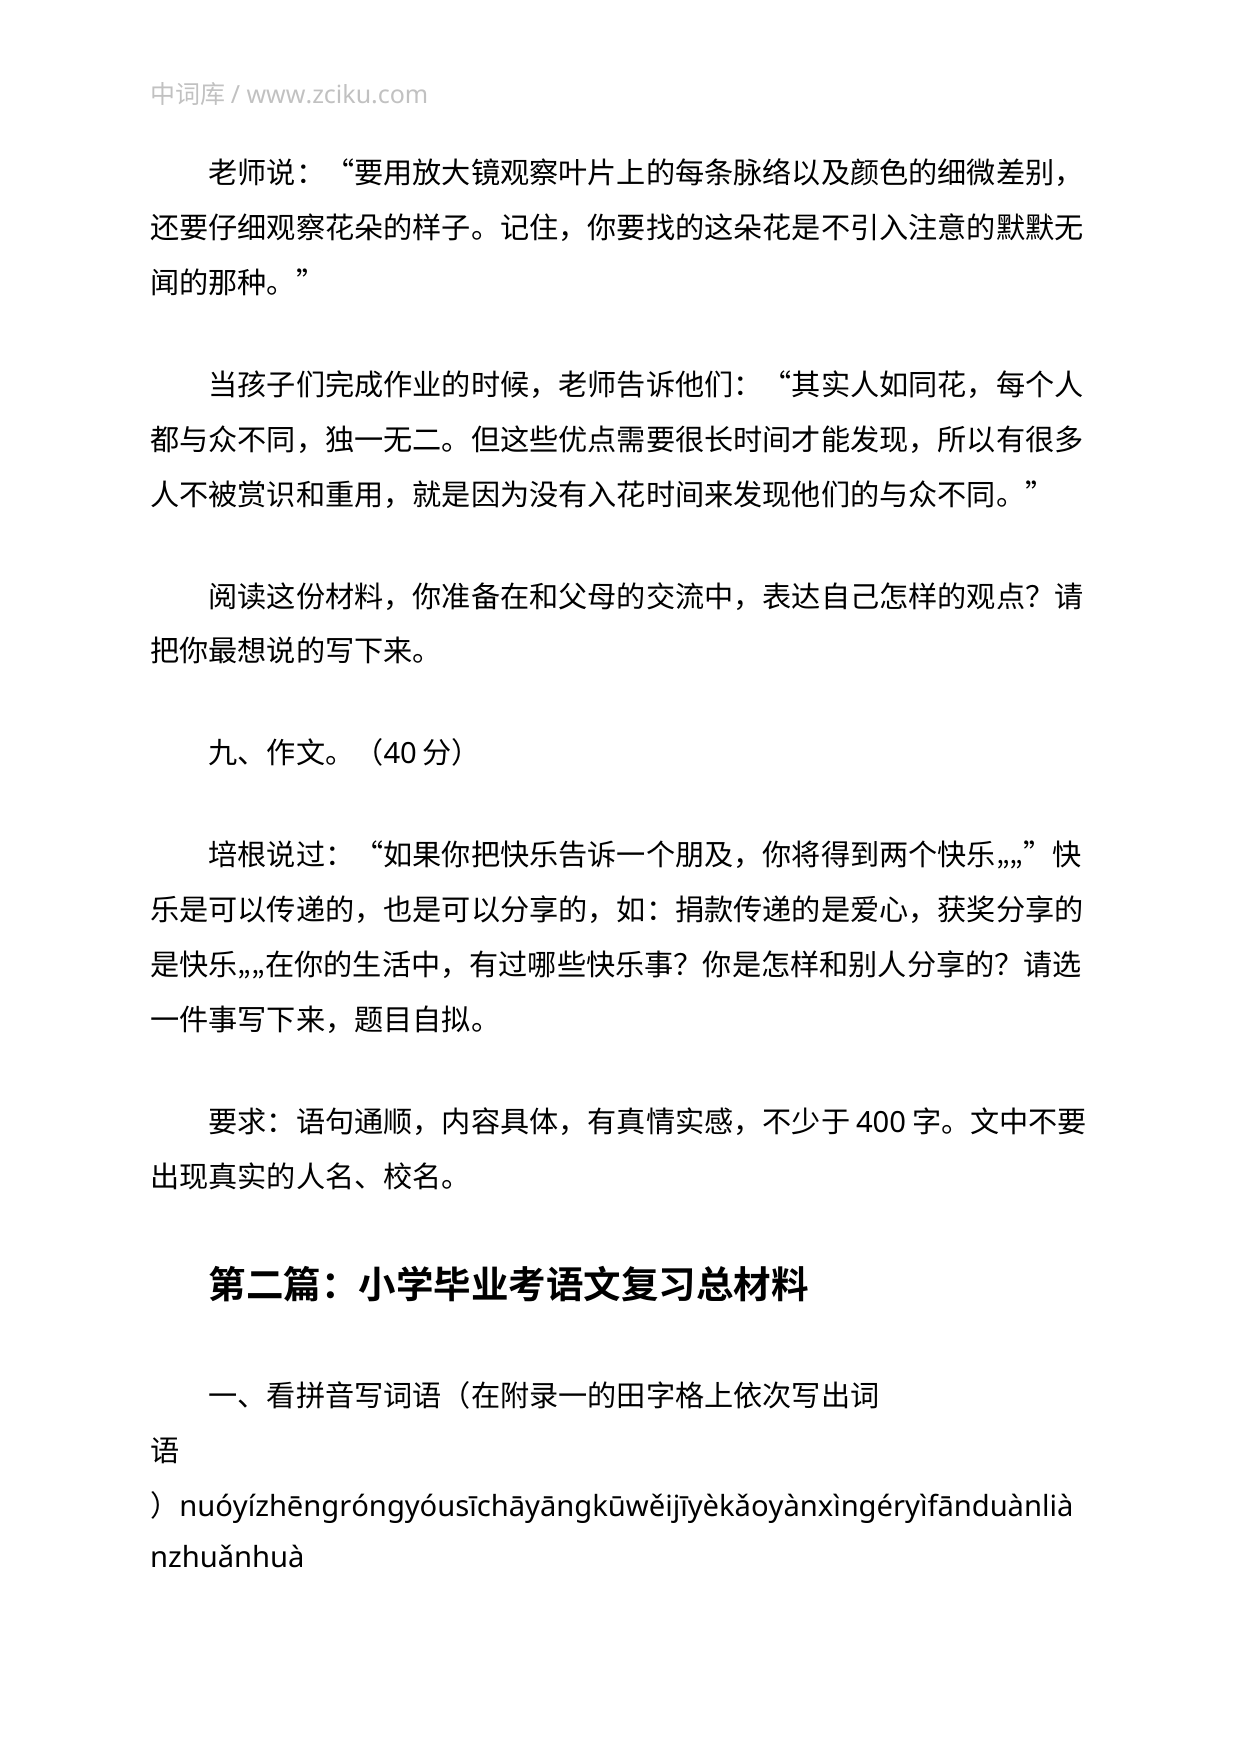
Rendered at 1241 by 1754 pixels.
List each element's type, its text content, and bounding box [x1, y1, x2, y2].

text 九、作文。（40分） [150, 730, 1090, 772]
text 第二篇：小学毕业考语文复习总材料 [150, 1255, 1090, 1309]
text 培根说过：“如果你把快乐告诉一个朋及，你将得到两个快乐„„”快乐是可以传递的，也是可以分享的，如：捐款传递的是爱心，获奖分享的是快乐„„在你的生活中，有过哪些快乐事？你是怎样和别人分享的？请选一件事写下来，题目自拟。 [150, 832, 1090, 1039]
text 要求：语句通顺，内容具体，有真情实感，不少于400字。文中不要出现真实的人名、校名。 [150, 1098, 1090, 1196]
text 阅读这份材料，你准备在和父母的交流中，表达自己怎样的观点？请把你最想说的写下来。 [150, 573, 1090, 670]
text 老师说：“要用放大镜观察叶片上的每条脉络以及颜色的细微差别，还要仔细观察花朵的样子。记住，你要找的这朵花是不引入注意的默默无闻的那种。” [150, 150, 1090, 302]
text 当孩子们完成作业的时候，老师告诉他们：“其实人如同花，每个人都与众不同，独一无二。但这些优点需要很长时间才能发现，所以有很多人不被赏识和重用，就是因为没有入花时间来发现他们的与众不同。” [150, 362, 1090, 514]
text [150, 1372, 1090, 1576]
